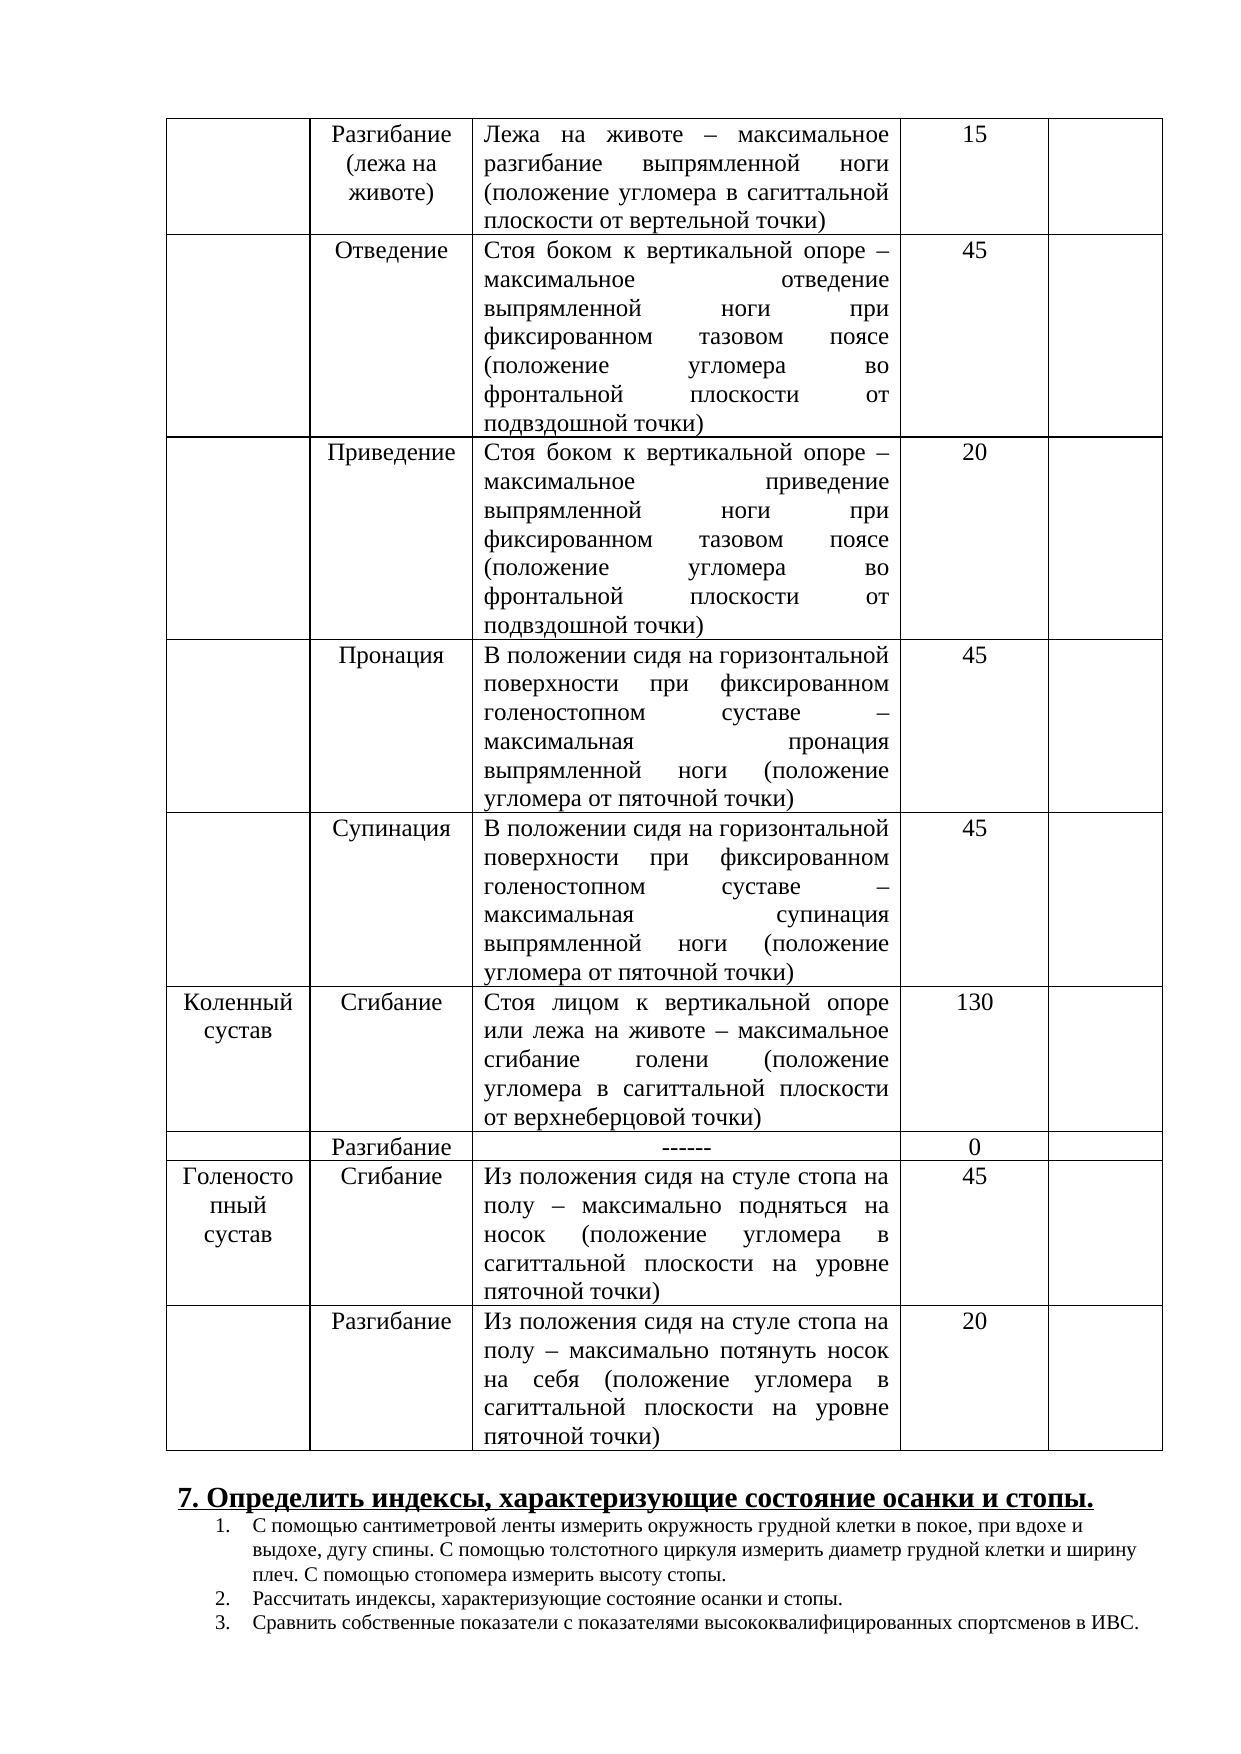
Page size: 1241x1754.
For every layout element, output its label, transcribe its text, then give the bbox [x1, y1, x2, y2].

table_cell Сгибание [311, 987, 472, 1131]
table_cell 0 [901, 1132, 1048, 1160]
table_cell Супинация [311, 813, 472, 986]
table_cell 20 [901, 438, 1048, 639]
table_cell [1049, 987, 1162, 1131]
table_cell Сгибание [311, 1161, 472, 1305]
table_cell Разгибание [311, 1132, 472, 1160]
table_cell ------ [473, 1132, 900, 1160]
table_cell 45 [901, 640, 1048, 812]
table_cell [167, 1306, 309, 1450]
table_cell 45 [901, 1161, 1048, 1305]
table_cell [1049, 438, 1162, 639]
table_cell [1049, 119, 1162, 234]
table_cell Стоя боком к вертикальной опоре – максимальное отведение выпрямленной ноги при фиксированном тазовом поясе (положение угломера во фронтальной плоскости от подвздошной точки) [473, 235, 900, 436]
table_cell Голеностопный сустав [167, 1161, 309, 1305]
table_cell Приведение [311, 438, 472, 639]
table_cell [167, 640, 309, 812]
table_cell 45 [901, 813, 1048, 986]
list Рассчитать индексы, характеризующие состояние осанки и стопы. [215, 1586, 1152, 1609]
table_cell Из положения сидя на стуле стопа на полу – максимально потянуть носок на себя (положение угломера в сагиттальной плоскости на уровне пяточной точки) [473, 1306, 900, 1450]
table_cell [1049, 235, 1162, 436]
table_cell [167, 813, 309, 986]
list 7. Определить индексы, характеризующие состояние осанки и стопы. [177, 1480, 1152, 1513]
table_cell Отведение [311, 235, 472, 436]
table_cell [167, 235, 309, 436]
table_cell 15 [901, 119, 1048, 234]
table_cell 20 [901, 1306, 1048, 1450]
list Сравнить собственные показатели с показателями высококвалифицированных спортсменов в ИВС. [215, 1609, 1152, 1634]
table_cell Из положения сидя на стуле стопа на полу – максимально подняться на носок (положение угломера в сагиттальной плоскости на уровне пяточной точки) [473, 1161, 900, 1305]
table_cell В положении сидя на горизонтальной поверхности при фиксированном голеностопном суставе – максимальная супинация выпрямленной ноги (положение угломера от пяточной точки) [473, 813, 900, 986]
table_cell [1049, 1161, 1162, 1305]
table_cell Разгибание (лежа на животе) [311, 119, 472, 234]
table_cell 130 [901, 987, 1048, 1131]
table_cell В положении сидя на горизонтальной поверхности при фиксированном голеностопном суставе – максимальная пронация выпрямленной ноги (положение угломера от пяточной точки) [473, 640, 900, 812]
table_cell [1049, 1132, 1162, 1160]
table_cell [167, 1132, 309, 1160]
table_cell Стоя лицом к вертикальной опоре или лежа на животе – максимальное сгибание голени (положение угломера в сагиттальной плоскости от верхнеберцовой точки) [473, 987, 900, 1131]
table_cell [167, 438, 309, 639]
table_cell [167, 119, 309, 234]
table_cell Стоя боком к вертикальной опоре – максимальное приведение выпрямленной ноги при фиксированном тазовом поясе (положение угломера во фронтальной плоскости от подвздошной точки) [473, 438, 900, 639]
table_cell Разгибание [311, 1306, 472, 1450]
table_cell [1049, 813, 1162, 986]
table_cell Лежа на животе – максимальное разгибание выпрямленной ноги (положение угломера в сагиттальной плоскости от вертельной точки) [473, 119, 900, 234]
table_cell Коленный сустав [167, 987, 309, 1131]
list С помощью сантиметровой ленты измерить окружность грудной клетки в покое, при вдохе и выдохе, дугу спины. С помощью толстотного циркуля измерить диаметр грудной клетки и ширину плеч. С помощью стопомера измерить высоту стопы. [215, 1513, 1152, 1586]
table_cell Пронация [311, 640, 472, 812]
table_cell 45 [901, 235, 1048, 436]
table_cell [1049, 1306, 1162, 1450]
table_cell [1049, 640, 1162, 812]
